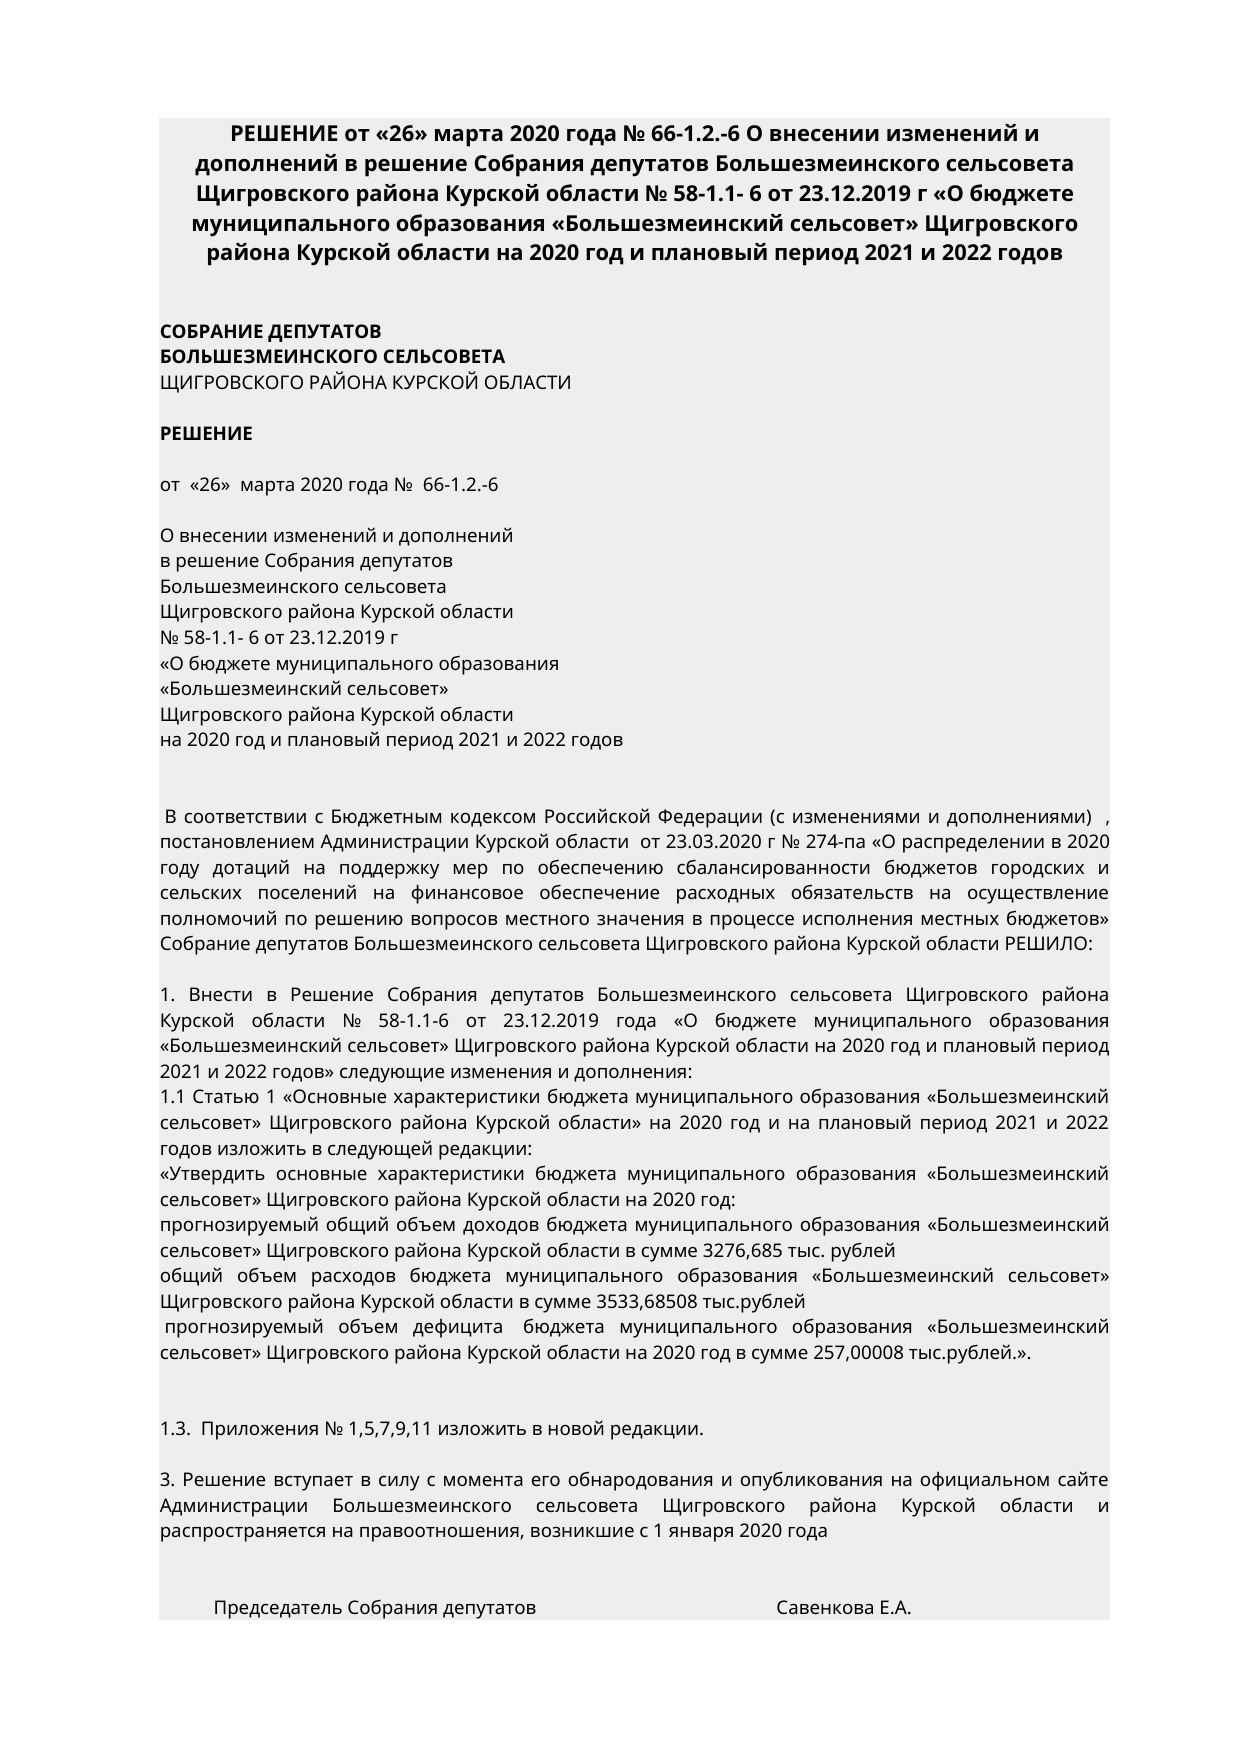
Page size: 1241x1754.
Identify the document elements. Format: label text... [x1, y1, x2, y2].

text ЩИГРОВСКОГО РАЙОНА КУРСКОЙ ОБЛАСТИ [159, 369, 1110, 395]
text Щигровского района Курской области [159, 701, 1110, 726]
text СОБРАНИЕ ДЕПУТАТОВ [159, 318, 1110, 344]
text прогнозируемый общий объем доходов бюджета муниципального образования «Большезмеинский сельсовет» Щигровского района Курской области в сумме 3276,685 тыс. рублей [159, 1211, 1110, 1262]
text 1. Внести в Решение Собрания депутатов Большезмеинского сельсовета Щигровского района Курской области № 58-1.1-6 от 23.12.2019 года «О бюджете муниципального образования «Большезмеинский сельсовет» Щигровского района Курской области на 2020 год и плановый период 2021 и 2022 годов» следующие изменения и дополнения: [159, 982, 1110, 1084]
text 1.1 Статью 1 «Основные характеристики бюджета муниципального образования «Большезмеинский сельсовет» Щигровского района Курской области» на 2020 год и на плановый период 2021 и 2022 годов изложить в следующей редакции: [159, 1084, 1110, 1160]
text Щигровского района Курской области [159, 599, 1110, 624]
text на 2020 год и плановый период 2021 и 2022 годов [159, 726, 1110, 752]
text общий объем расходов бюджета муниципального образования «Большезмеинский сельсовет» Щигровского района Курской области в сумме 3533,68508 тыс.рублей [159, 1262, 1110, 1313]
text 3. Решение вступает в силу с момента его обнародования и опубликования на официальном сайте Администрации Большезмеинского сельсовета Щигровского района Курской области и распространяется на правоотношения, возникшие с 1 января 2020 года [159, 1467, 1110, 1543]
text Большезмеинского сельсовета [159, 573, 1110, 599]
text № 58-1.1- 6 от 23.12.2019 г [159, 624, 1110, 650]
text прогнозируемый объем дефицита бюджета муниципального образования «Большезмеинский сельсовет» Щигровского района Курской области на 2020 год в сумме 257,00008 тыс.рублей.». [159, 1313, 1110, 1364]
text «О бюджете муниципального образования [159, 650, 1110, 675]
text О внесении изменений и дополнений [159, 522, 1110, 548]
text 1.3. Приложения № 1,5,7,9,11 изложить в новой редакции. [159, 1416, 1110, 1441]
text БОЛЬШЕЗМЕИНСКОГО СЕЛЬСОВЕТА [159, 344, 1110, 369]
text в решение Собрания депутатов [159, 548, 1110, 573]
text «Большезмеинский сельсовет» [159, 675, 1110, 701]
text РЕШЕНИЕ от «26» марта 2020 года № 66-1.2.-6 О внесении изменений и дополнений в решение Собрания депутатов Большезмеинского сельсовета Щигровского района Курской области № 58-1.1- 6 от 23.12.2019 г «О бюджете муниципального образования «Большезмеинский сельсовет» Щигровского района Курской области на 2020 год и плановый период 2021 и 2022 годов [159, 118, 1110, 267]
text В соответствии с Бюджетным кодексом Российской Федерации (с изменениями и дополнениями) , постановлением Администрации Курской области от 23.03.2020 г № 274-па «О распределении в 2020 году дотаций на поддержку мер по обеспечению сбалансированности бюджетов городских и сельских поселений на финансовое обеспечение расходных обязательств на осуществление полномочий по решению вопросов местного значения в процессе исполнения местных бюджетов» Собрание депутатов Большезмеинского сельсовета Щигровского района Курской области РЕШИЛО: [159, 803, 1110, 956]
text РЕШЕНИЕ [159, 420, 1110, 446]
text Председатель Собрания депутатов Савенкова Е.А. [159, 1594, 1110, 1620]
text от «26» марта 2020 года № 66-1.2.-6 [159, 471, 1110, 497]
text «Утвердить основные характеристики бюджета муниципального образования «Большезмеинский сельсовет» Щигровского района Курской области на 2020 год: [159, 1160, 1110, 1211]
